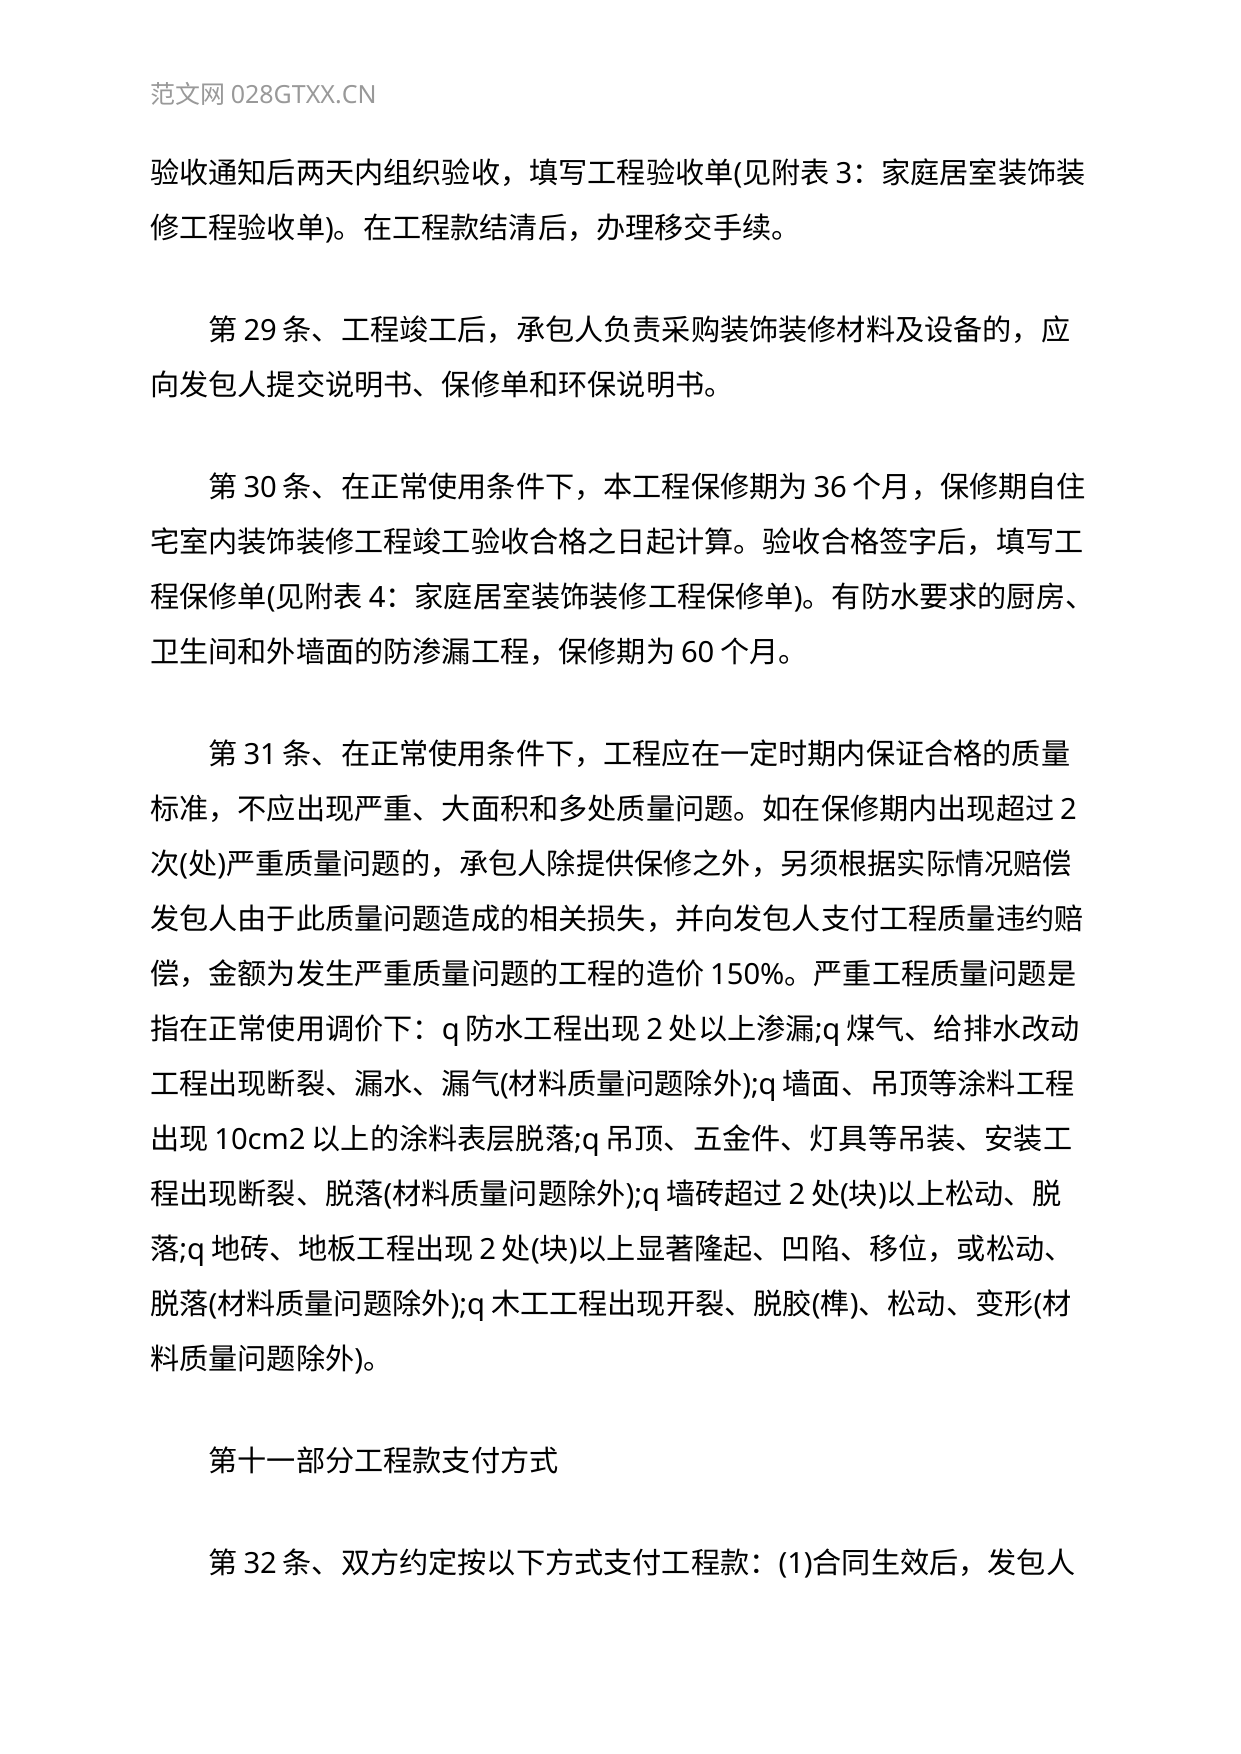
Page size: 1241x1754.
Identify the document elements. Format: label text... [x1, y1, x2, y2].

text 第十一部分工程款支付方式 [150, 1437, 1090, 1480]
text 第30条、在正常使用条件下，本工程保修期为36个月，保修期自住宅室内装饰装修工程竣工验收合格之日起计算。验收合格签字后，填写工程保修单(见附表4：家庭居室装饰装修工程保修单)。有防水要求的厨房、卫生间和外墙面的防渗漏工程，保修期为60个月。 [150, 464, 1090, 671]
text 第29条、工程竣工后，承包人负责采购装饰装修材料及设备的，应向发包人提交说明书、保修单和环保说明书。 [150, 307, 1090, 404]
text 第31条、在正常使用条件下，工程应在一定时期内保证合格的质量标准，不应出现严重、大面积和多处质量问题。如在保修期内出现超过2次(处)严重质量问题的，承包人除提供保修之外，另须根据实际情况赔偿发包人由于此质量问题造成的相关损失，并向发包人支付工程质量违约赔偿，金额为发生严重质量问题的工程的造价150%。严重工程质量问题是指在正常使用调价下：q防水工程出现2处以上渗漏;q煤气、给排水改动工程出现断裂、漏水、漏气(材料质量问题除外);q墙面、吊顶等涂料工程出现10cm2以上的涂料表层脱落;q吊顶、五金件、灯具等吊装、安装工程出现断裂、脱落(材料质量问题除外);q墙砖超过2处(块)以上松动、脱落;q地砖、地板工程出现2处(块)以上显著隆起、凹陷、移位，或松动、脱落(材料质量问题除外);q木工工程出现开裂、脱胶(榫)、松动、变形(材料质量问题除外)。 [150, 731, 1090, 1378]
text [150, 1539, 1090, 1582]
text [150, 150, 1090, 247]
